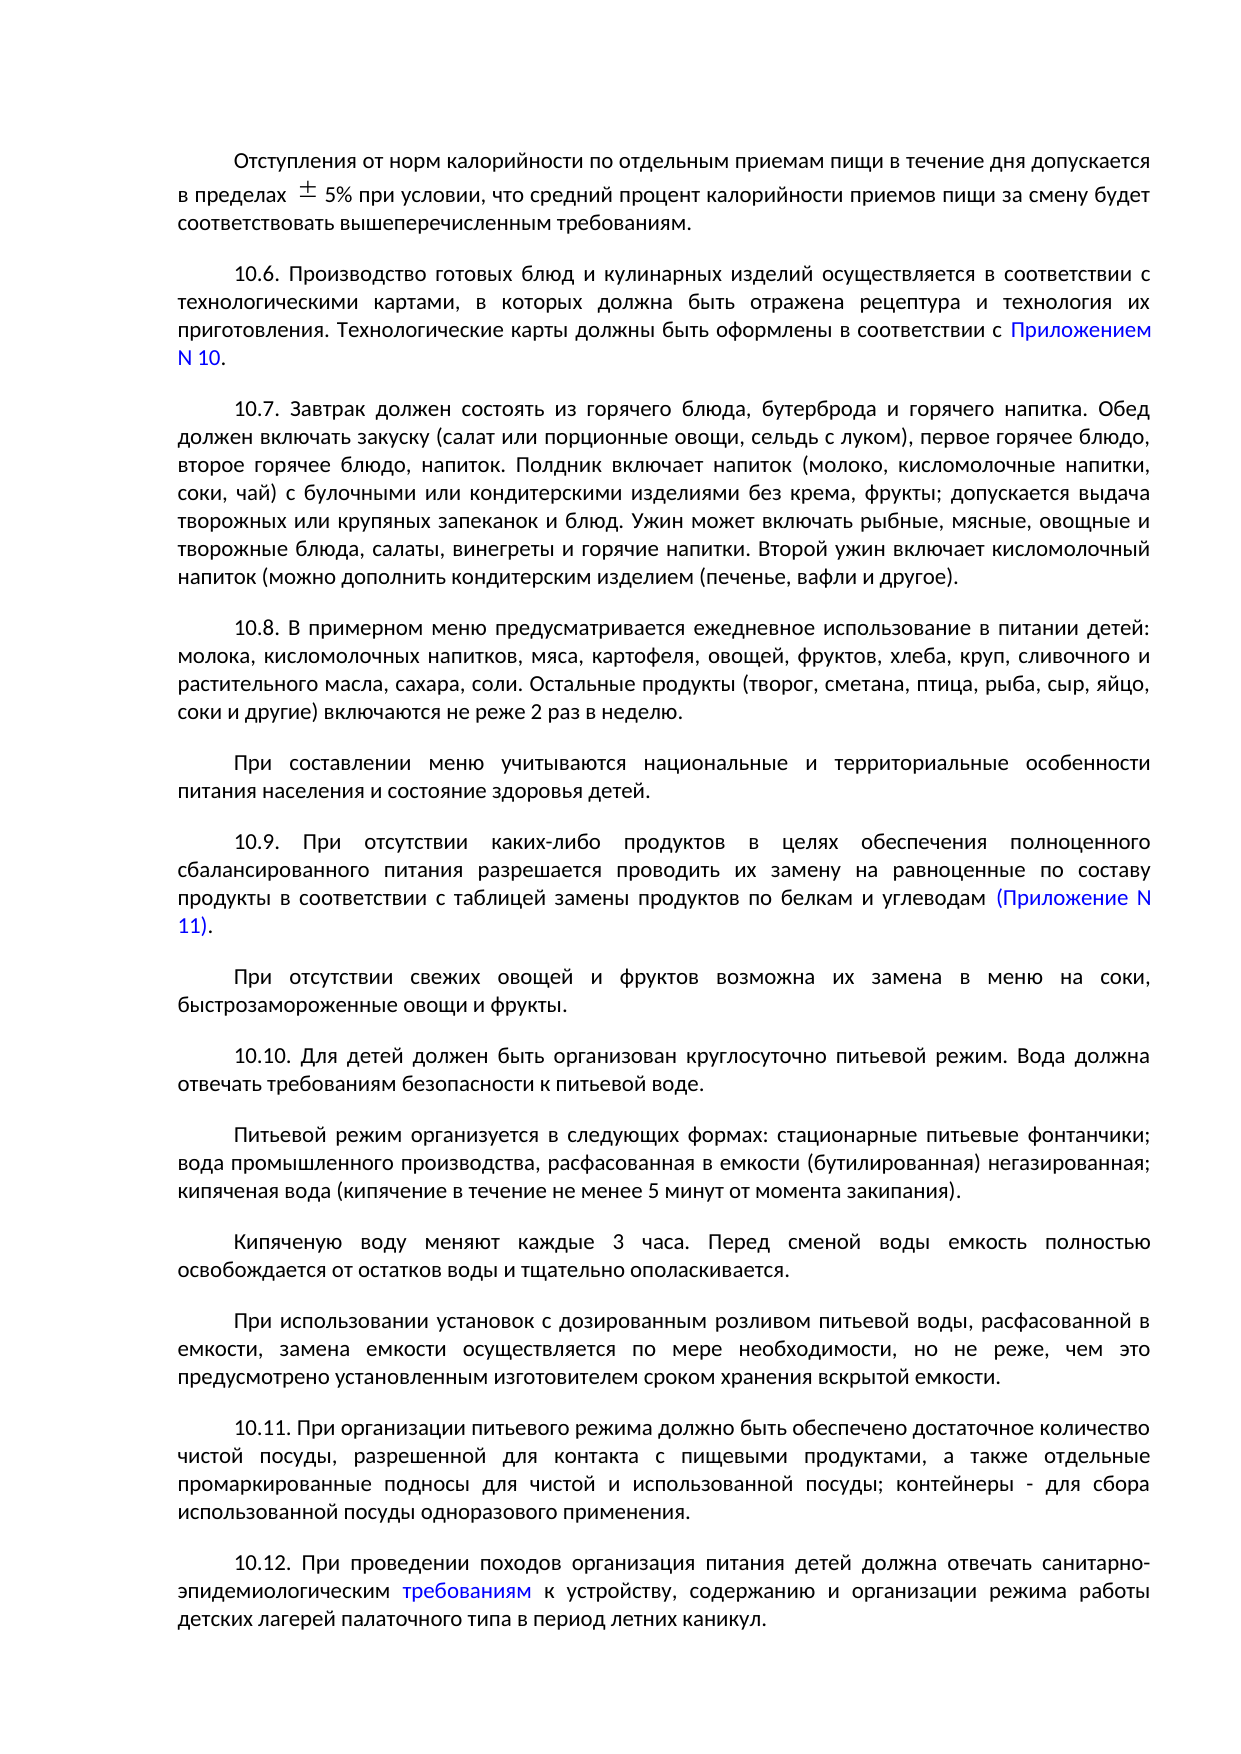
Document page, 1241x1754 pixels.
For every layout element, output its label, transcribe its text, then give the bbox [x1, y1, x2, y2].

text 10.12. При проведении походов организация питания детей должна отвечать санитарно-эпидемиологическим требованиям к устройству, содержанию и организации режима работы детских лагерей палаточного типа в период летних каникул. [177, 1548, 1152, 1632]
text При составлении меню учитываются национальные и территориальные особенности питания населения и состояние здоровья детей. [177, 748, 1152, 804]
text При отсутствии свежих овощей и фруктов возможна их замена в меню на соки, быстрозамороженные овощи и фрукты. [177, 962, 1152, 1018]
text 10.7. Завтрак должен состоять из горячего блюда, бутерброда и горячего напитка. Обед должен включать закуску (салат или порционные овощи, сельдь с луком), первое горячее блюдо, второе горячее блюдо, напиток. Полдник включает напиток (молоко, кисломолочные напитки, соки, чай) с булочными или кондитерскими изделиями без крема, фрукты; допускается выдача творожных или крупяных запеканок и блюд. Ужин может включать рыбные, мясные, овощные и творожные блюда, салаты, винегреты и горячие напитки. Второй ужин включает кисломолочный напиток (можно дополнить кондитерским изделием (печенье, вафли и другое). [177, 394, 1152, 590]
text 10.10. Для детей должен быть организован круглосуточно питьевой режим. Вода должна отвечать требованиям безопасности к питьевой воде. [177, 1041, 1152, 1097]
text При использовании установок с дозированным розливом питьевой воды, расфасованной в емкости, замена емкости осуществляется по мере необходимости, но не реже, чем это предусмотрено установленным изготовителем сроком хранения вскрытой емкости. [177, 1306, 1152, 1390]
text 10.9. При отсутствии каких-либо продуктов в целях обеспечения полноценного сбалансированного питания разрешается проводить их замену на равноценные по составу продукты в соответствии с таблицей замены продуктов по белкам и углеводам (Приложение N 11). [177, 827, 1152, 939]
text 10.11. При организации питьевого режима должно быть обеспечено достаточное количество чистой посуды, разрешенной для контакта с пищевыми продуктами, а также отдельные промаркированные подносы для чистой и использованной посуды; контейнеры - для сбора использованной посуды одноразового применения. [177, 1413, 1152, 1525]
text 10.6. Производство готовых блюд и кулинарных изделий осуществляется в соответствии с технологическими картами, в которых должна быть отражена рецептура и технология их приготовления. Технологические карты должны быть оформлены в соответствии с Приложением N 10. [177, 259, 1152, 371]
text Питьевой режим организуется в следующих формах: стационарные питьевые фонтанчики; вода промышленного производства, расфасованная в емкости (бутилированная) негазированная; кипяченая вода (кипячение в течение не менее 5 минут от момента закипания). [177, 1120, 1152, 1204]
text Кипяченую воду меняют каждые 3 часа. Перед сменой воды емкость полностью освобождается от остатков воды и тщательно ополаскивается. [177, 1227, 1152, 1283]
text 10.8. В примерном меню предусматривается ежедневное использование в питании детей: молока, кисломолочных напитков, мяса, картофеля, овощей, фруктов, хлеба, круп, сливочного и растительного масла, сахара, соли. Остальные продукты (творог, сметана, птица, рыба, сыр, яйцо, соки и другие) включаются не реже 2 раз в неделю. [177, 613, 1152, 725]
text Отступления от норм калорийности по отдельным приемам пищи в течение дня допускается в пределах 5% при условии, что средний процент калорийности приемов пищи за смену будет соответствовать вышеперечисленным требованиям. [177, 146, 1152, 236]
